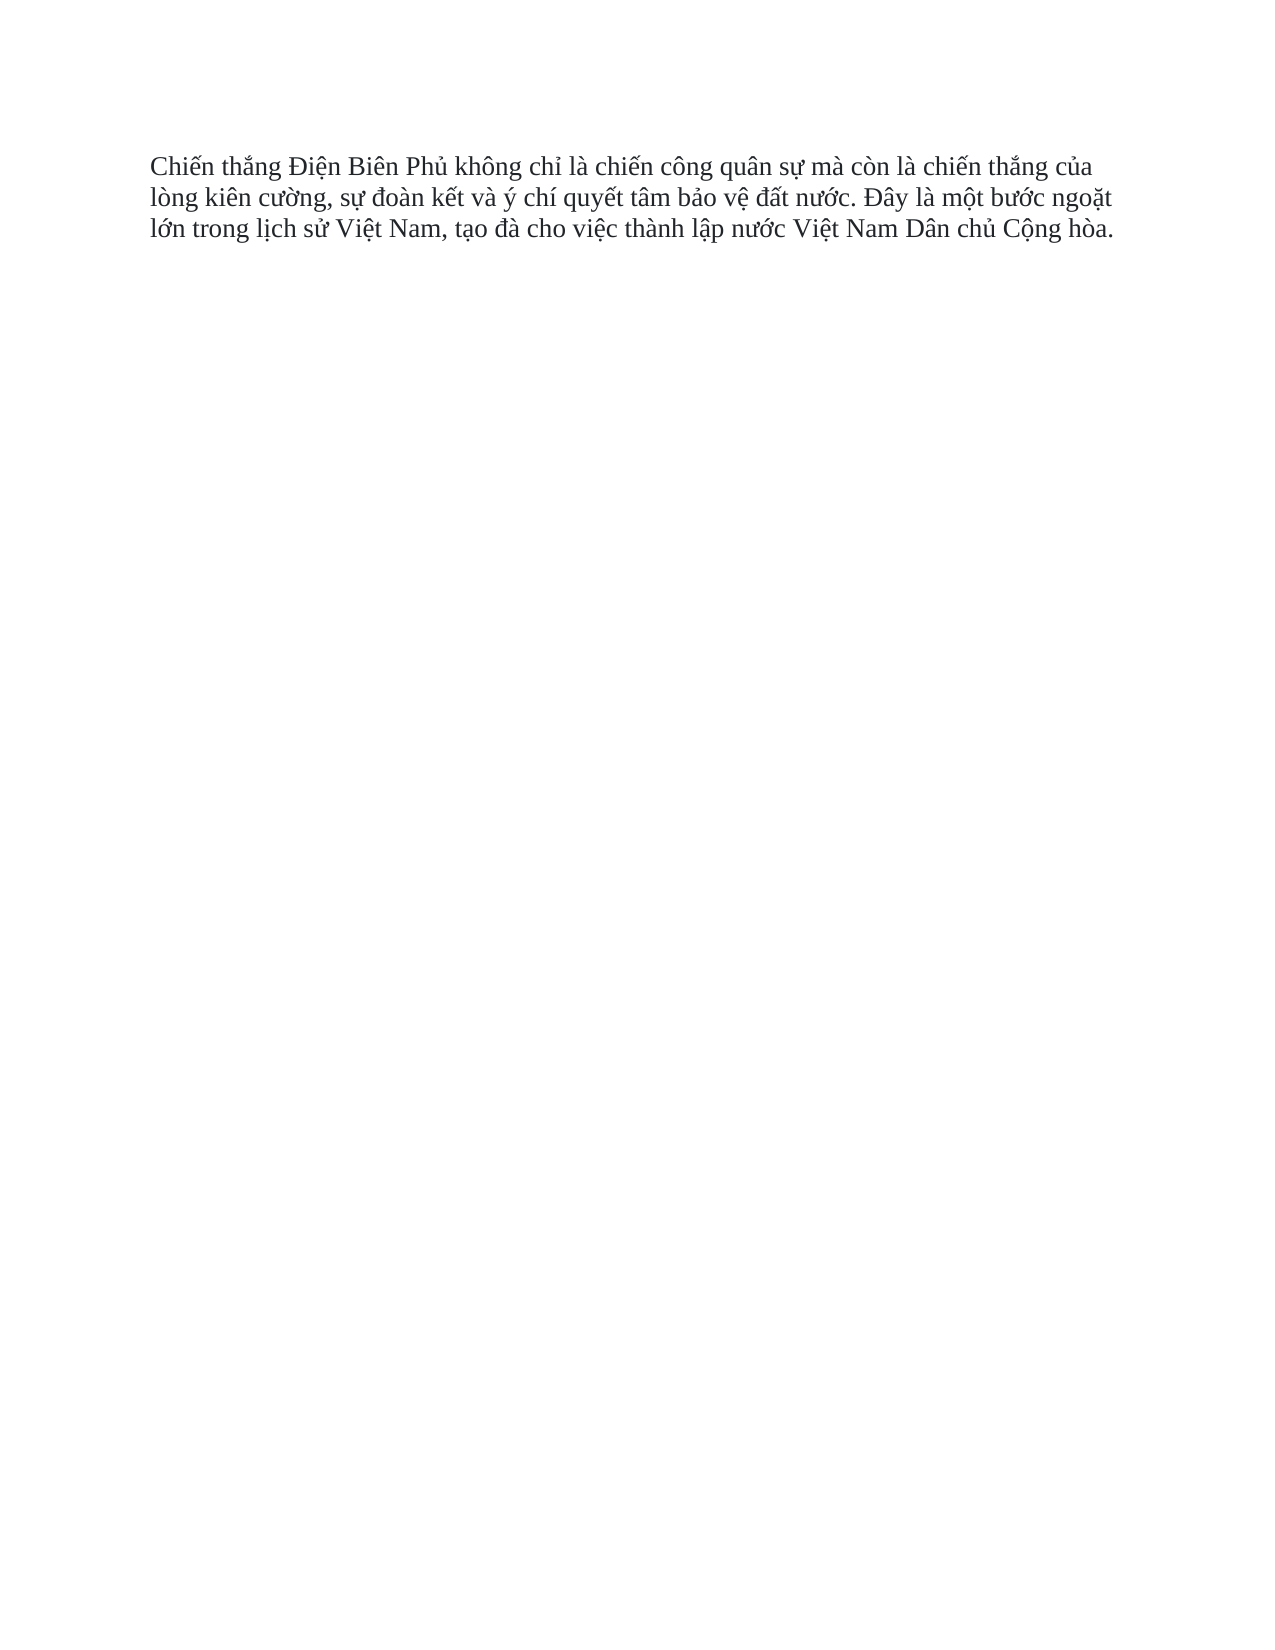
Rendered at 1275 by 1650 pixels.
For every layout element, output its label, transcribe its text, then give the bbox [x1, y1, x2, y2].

text Chiến thắng Điện Biên Phủ không chỉ là chiến công quân sự mà còn là chiến thắng của lòng kiên cường, sự đoàn kết và ý chí quyết tâm bảo vệ đất nước. Đây là một bước ngoặt lớn trong lịch sử Việt Nam, tạo đà cho việc thành lập nước Việt Nam Dân chủ Cộng hòa. [150, 150, 1125, 243]
